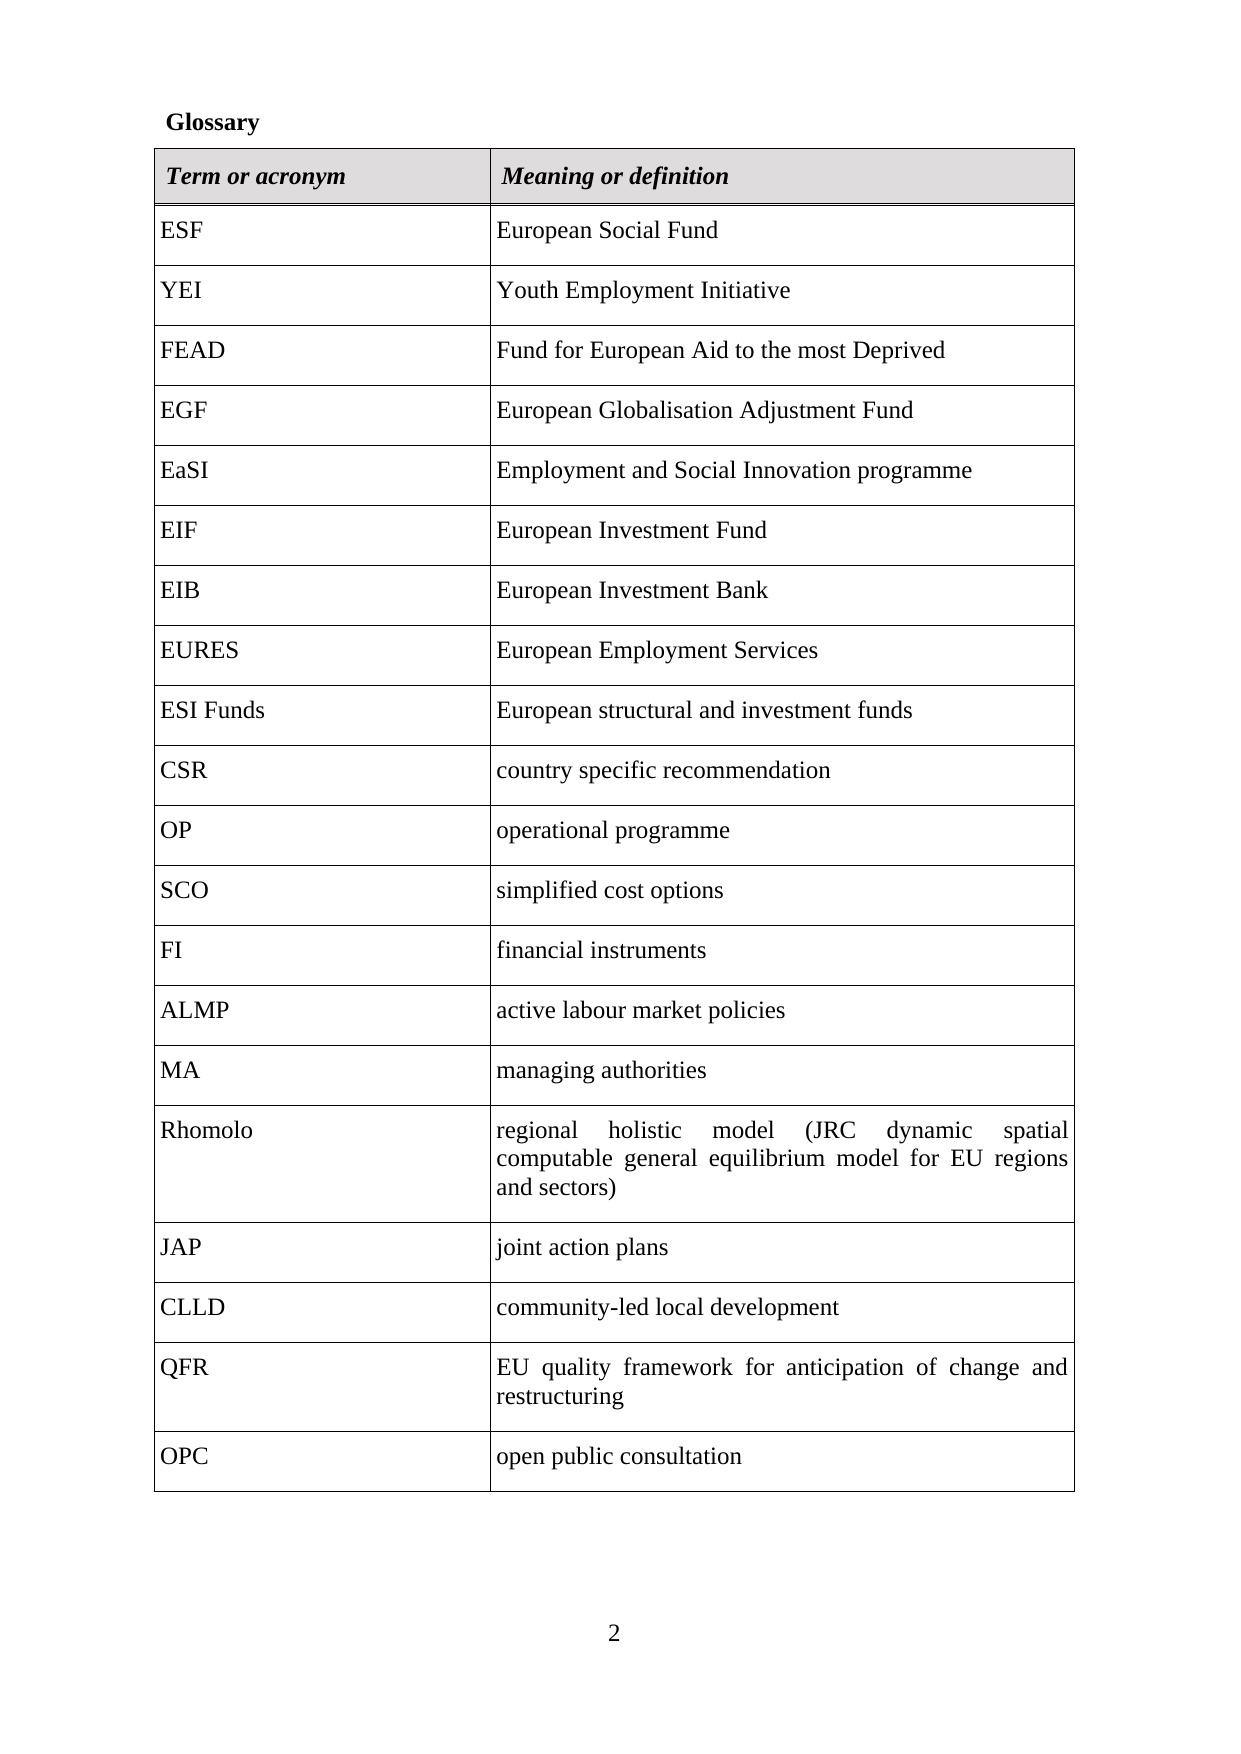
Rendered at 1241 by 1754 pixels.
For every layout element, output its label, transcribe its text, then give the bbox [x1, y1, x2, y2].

table_cell CSR [155, 746, 490, 805]
table_header Meaning or definition [491, 149, 1074, 203]
table_cell ESF [155, 206, 490, 265]
table_cell Fund for European Aid to the most Deprived [491, 326, 1074, 385]
table_cell SCO [155, 866, 490, 925]
table_cell country specific recommendation [491, 746, 1074, 805]
table_cell simplified cost options [491, 866, 1074, 925]
table_cell EURES [155, 626, 490, 685]
table_cell Youth Employment Initiative [491, 266, 1074, 325]
table_cell EU quality framework for anticipation of change and restructuring [491, 1343, 1074, 1431]
table_cell MA [155, 1046, 490, 1105]
table_cell QFR [155, 1343, 490, 1431]
table_cell European structural and investment funds [491, 686, 1074, 745]
table_cell OP [155, 806, 490, 865]
table_cell EGF [155, 386, 490, 445]
table_cell CLLD [155, 1283, 490, 1342]
table_cell community-led local development [491, 1283, 1074, 1342]
table_cell European Investment Fund [491, 506, 1074, 565]
table_cell EIB [155, 566, 490, 625]
table_cell regional holistic model (JRC dynamic spatial computable general equilibrium model for EU regions and sectors) [491, 1106, 1074, 1222]
table_cell JAP [155, 1223, 490, 1282]
table_cell joint action plans [491, 1223, 1074, 1282]
table_cell operational programme [491, 806, 1074, 865]
text Glossary [165, 107, 1063, 135]
table_cell YEI [155, 266, 490, 325]
table_cell EaSI [155, 446, 490, 505]
table_cell ALMP [155, 986, 490, 1045]
table_cell Rhomolo [155, 1106, 490, 1222]
table_cell European Employment Services [491, 626, 1074, 685]
table_cell ESI Funds [155, 686, 490, 745]
table_cell European Globalisation Adjustment Fund [491, 386, 1074, 445]
table_cell European Investment Bank [491, 566, 1074, 625]
table_cell open public consultation [491, 1432, 1074, 1491]
table_cell FEAD [155, 326, 490, 385]
table_cell OPC [155, 1432, 490, 1491]
table_cell financial instruments [491, 926, 1074, 985]
table_cell managing authorities [491, 1046, 1074, 1105]
table_cell active labour market policies [491, 986, 1074, 1045]
table_header Term or acronym [155, 149, 490, 203]
table_cell FI [155, 926, 490, 985]
table_cell EIF [155, 506, 490, 565]
table_cell European Social Fund [491, 206, 1074, 265]
table_cell Employment and Social Innovation programme [491, 446, 1074, 505]
